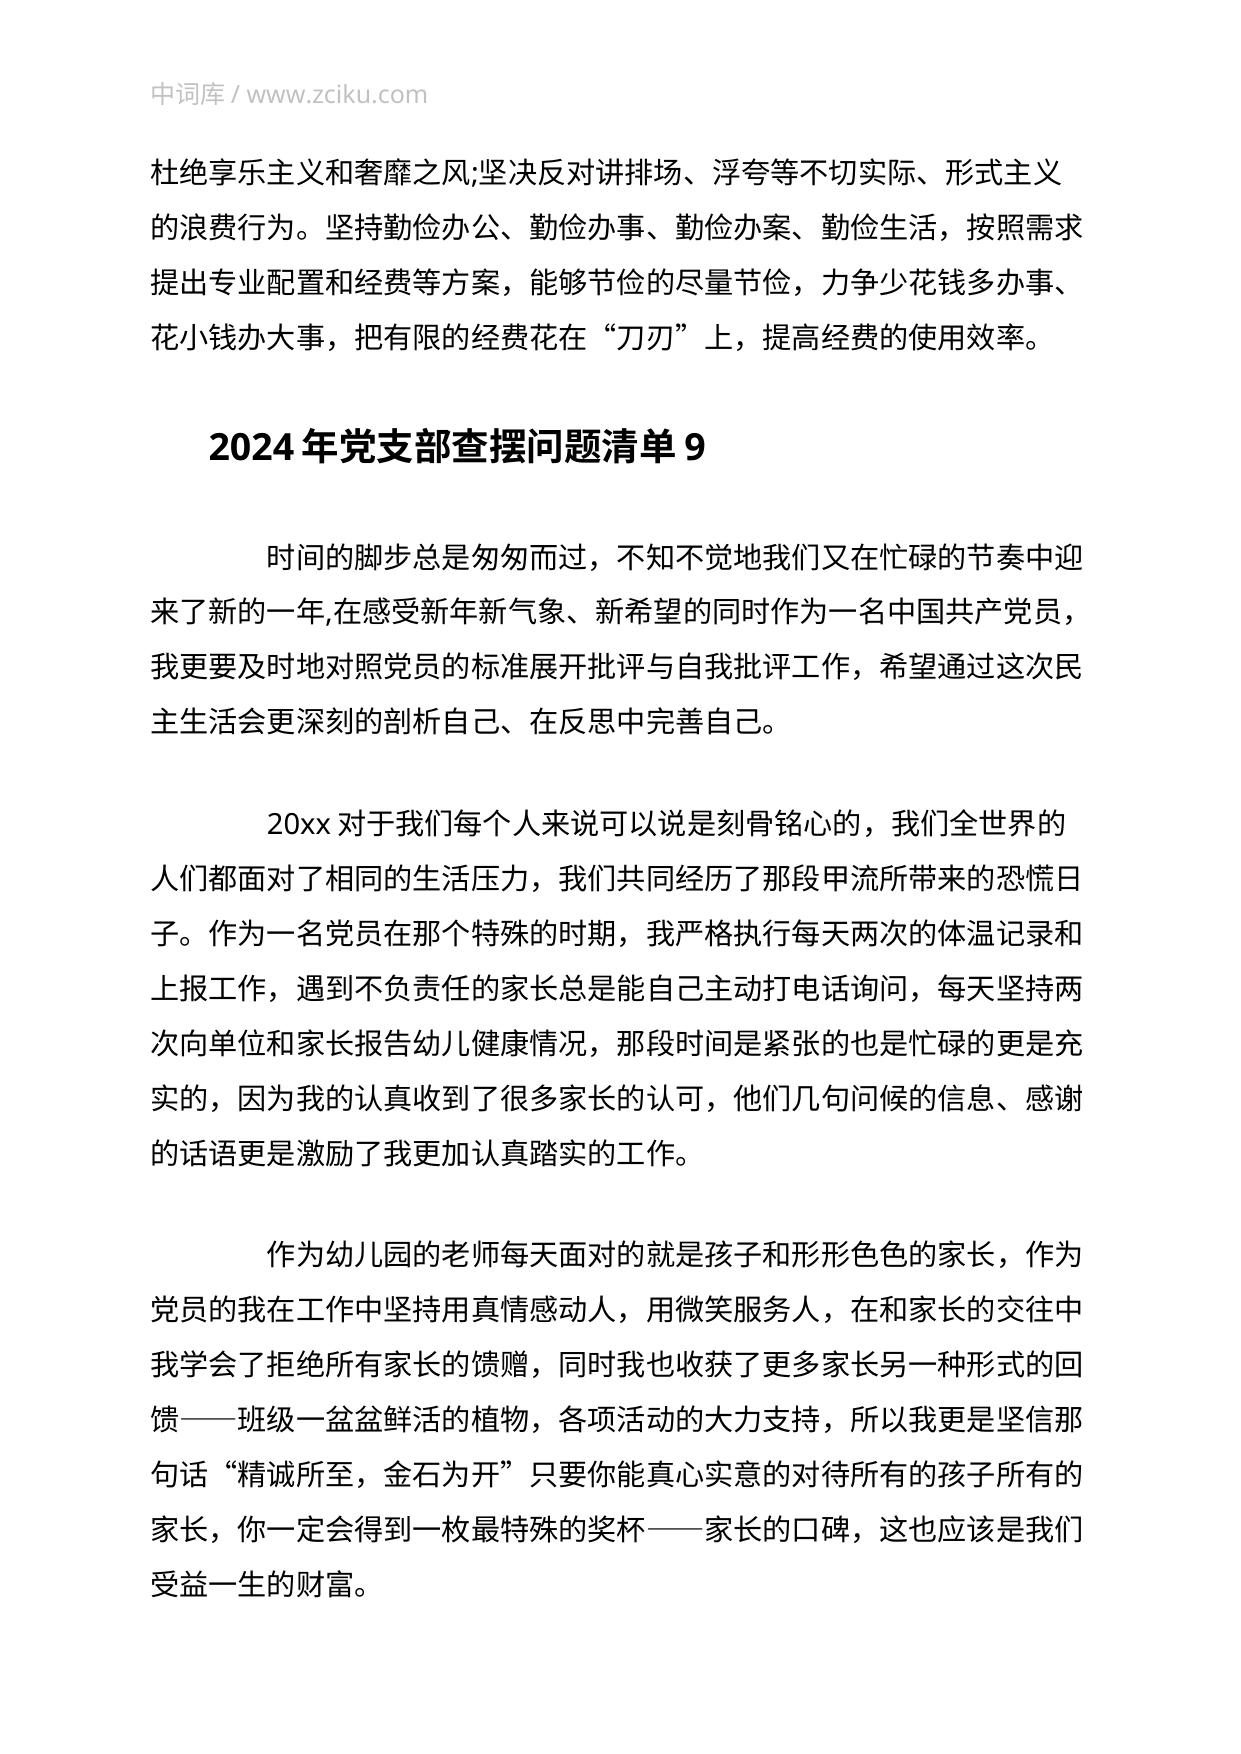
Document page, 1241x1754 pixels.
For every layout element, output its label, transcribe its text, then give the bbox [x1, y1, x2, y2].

text 20xx对于我们每个人来说可以说是刻骨铭心的，我们全世界的人们都面对了相同的生活压力，我们共同经历了那段甲流所带来的恐慌日子。作为一名党员在那个特殊的时期，我严格执行每天两次的体温记录和上报工作，遇到不负责任的家长总是能自己主动打电话询问，每天坚持两次向单位和家长报告幼儿健康情况，那段时间是紧张的也是忙碌的更是充实的，因为我的认真收到了很多家长的认可，他们几句问候的信息、感谢的话语更是激励了我更加认真踏实的工作。 [150, 801, 1090, 1172]
text 时间的脚步总是匆匆而过，不知不觉地我们又在忙碌的节奏中迎来了新的一年,在感受新年新气象、新希望的同时作为一名中国共产党员，我更要及时地对照党员的标准展开批评与自我批评工作，希望通过这次民主生活会更深刻的剖析自己、在反思中完善自己。 [150, 534, 1090, 741]
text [150, 150, 1090, 357]
text 作为幼儿园的老师每天面对的就是孩子和形形色色的家长，作为党员的我在工作中坚持用真情感动人，用微笑服务人，在和家长的交往中我学会了拒绝所有家长的馈赠，同时我也收获了更多家长另一种形式的回馈——班级一盆盆鲜活的植物，各项活动的大力支持，所以我更是坚信那句话“精诚所至，金石为开”只要你能真心实意的对待所有的孩子所有的家长，你一定会得到一枚最特殊的奖杯——家长的口碑，这也应该是我们受益一生的财富。 [150, 1232, 1090, 1604]
text 2024年党支部查摆问题清单9 [150, 417, 1090, 471]
